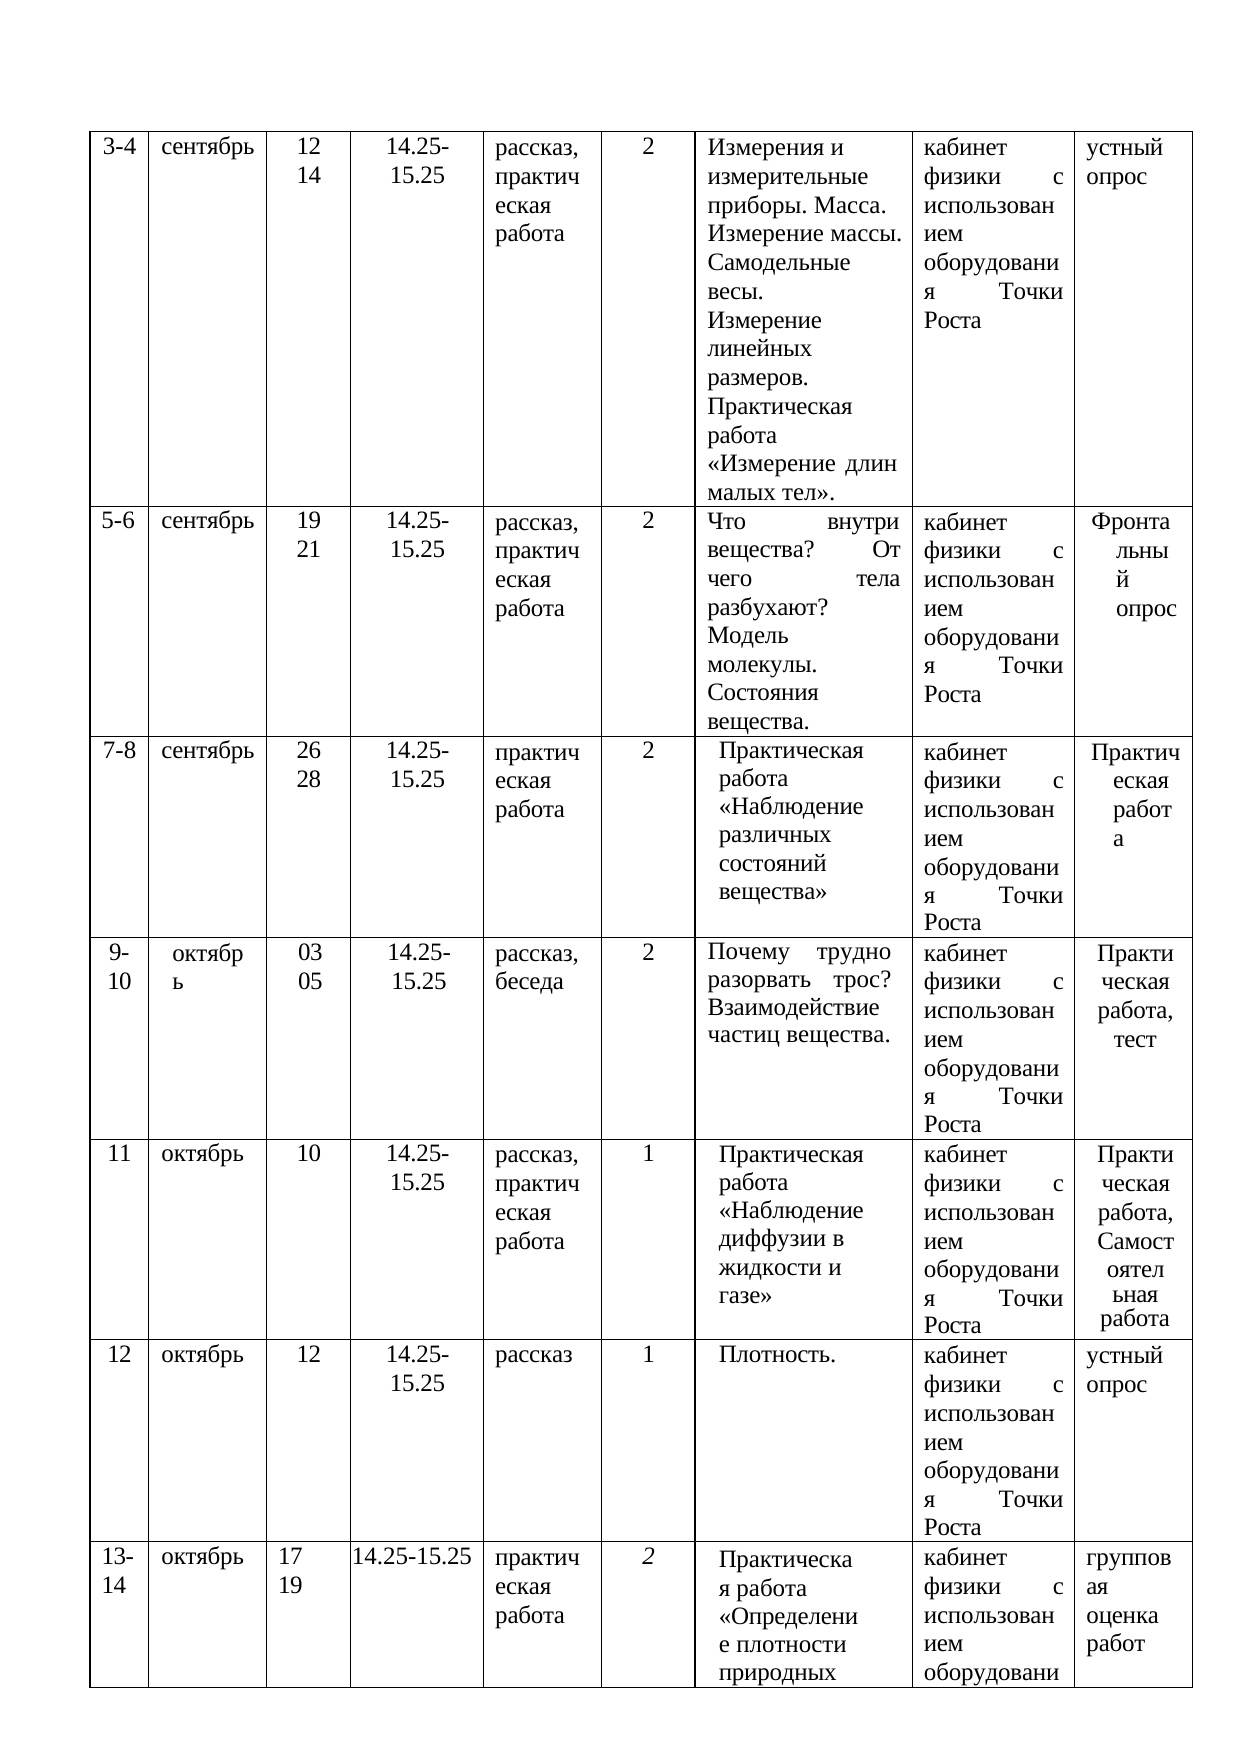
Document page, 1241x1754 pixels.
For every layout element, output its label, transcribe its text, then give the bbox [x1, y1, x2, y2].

table_cell кабинет физики с использован ием оборудовани я Точки Роста [913, 507, 1074, 736]
table_cell Что внутри вещества? От чего тела разбухают? Модель молекулы. Состояния вещества. [696, 507, 912, 736]
table_cell сентябрь [149, 507, 266, 736]
table_header Измерения и измерительные приборы. Масса. Измерение массы. Самодельные весы. Измерение линейных размеров. Практическая работа «Измерение длин малых тел». [696, 132, 912, 506]
table_cell сентябрь [149, 737, 266, 937]
table_cell 12 [267, 1340, 350, 1541]
table_cell 14.25- 15.25 [351, 737, 483, 937]
table_cell рассказ [484, 1340, 601, 1541]
table_cell 14.25- 15.25 [351, 1340, 483, 1541]
table_cell октябрь [149, 1542, 266, 1687]
table_cell 10 [267, 1140, 350, 1339]
table_cell рассказ, беседа [484, 938, 601, 1138]
table_header 3-4 [91, 132, 148, 506]
table_cell 12 [91, 1340, 148, 1541]
table_cell Плотность. [696, 1340, 912, 1541]
table_cell устный опрос [1075, 1340, 1192, 1541]
table_cell Почему трудно разорвать трос? Взаимодействие частиц вещества. [696, 938, 912, 1138]
table_cell рассказ, практич еская работа [484, 1140, 601, 1339]
table_cell Практическая работа «Наблюдение диффузии в жидкости и газе» [696, 1140, 912, 1339]
table_cell 19 21 [267, 507, 350, 736]
table_cell 14.25-15.25 [351, 1542, 483, 1687]
table_cell кабинет физики с использован ием оборудовани [913, 1542, 1074, 1687]
table_cell 13- 14 [91, 1542, 148, 1687]
table_cell 2 [602, 737, 694, 937]
table_cell Практическая работа «Наблюдение различных состояний вещества» [696, 737, 912, 937]
table_cell 1 [602, 1340, 694, 1541]
table_cell 7-8 [91, 737, 148, 937]
table_cell 14.25- 15.25 [351, 1140, 483, 1339]
table_cell 14.25- 15.25 [351, 507, 483, 736]
table_cell кабинет физики с использован ием оборудовани я Точки Роста [913, 1340, 1074, 1541]
table_cell 03 05 [267, 938, 350, 1138]
table_cell Практи ческая работа, Самост оятел ьная работа [1075, 1140, 1192, 1339]
table_cell 9- 10 [91, 938, 148, 1138]
table_cell октябр ь [149, 938, 266, 1138]
table_header рассказ, практич еская работа [484, 132, 601, 506]
table_cell октябрь [149, 1340, 266, 1541]
table_header 2 [602, 132, 694, 506]
table_cell Практическа я работа «Определени е плотности природных [696, 1542, 912, 1687]
table_cell практич еская работа [484, 737, 601, 937]
table_cell 1 [602, 1140, 694, 1339]
table_cell 2 [602, 507, 694, 736]
table_cell 2 [602, 1542, 694, 1687]
table_cell кабинет физики с использован ием оборудовани я Точки Роста [913, 938, 1074, 1138]
table_cell Фронта льны й опрос [1075, 507, 1192, 736]
table_header устный опрос [1075, 132, 1192, 506]
table_header 12 14 [267, 132, 350, 506]
table_cell кабинет физики с использован ием оборудовани я Точки Роста [913, 1140, 1074, 1339]
table_cell 26 28 [267, 737, 350, 937]
table_header сентябрь [149, 132, 266, 506]
table_cell рассказ, практич еская работа [484, 507, 601, 736]
table_cell октябрь [149, 1140, 266, 1339]
table_cell 2 [602, 938, 694, 1138]
table_cell практич еская работа [484, 1542, 601, 1687]
table_cell Практи ческая работа, тест [1075, 938, 1192, 1138]
table_cell 11 [91, 1140, 148, 1339]
table_cell 14.25- 15.25 [351, 938, 483, 1138]
table_cell Практич еская работ а [1075, 737, 1192, 937]
table_cell группов ая оценка работ [1075, 1542, 1192, 1687]
table_header 14.25- 15.25 [351, 132, 483, 506]
table_cell кабинет физики с использован ием оборудовани я Точки Роста [913, 737, 1074, 937]
table_cell 5-6 [91, 507, 148, 736]
table_header кабинет физики с использован ием оборудовани я Точки Роста [913, 132, 1074, 506]
table_cell 17 19 [267, 1542, 350, 1687]
